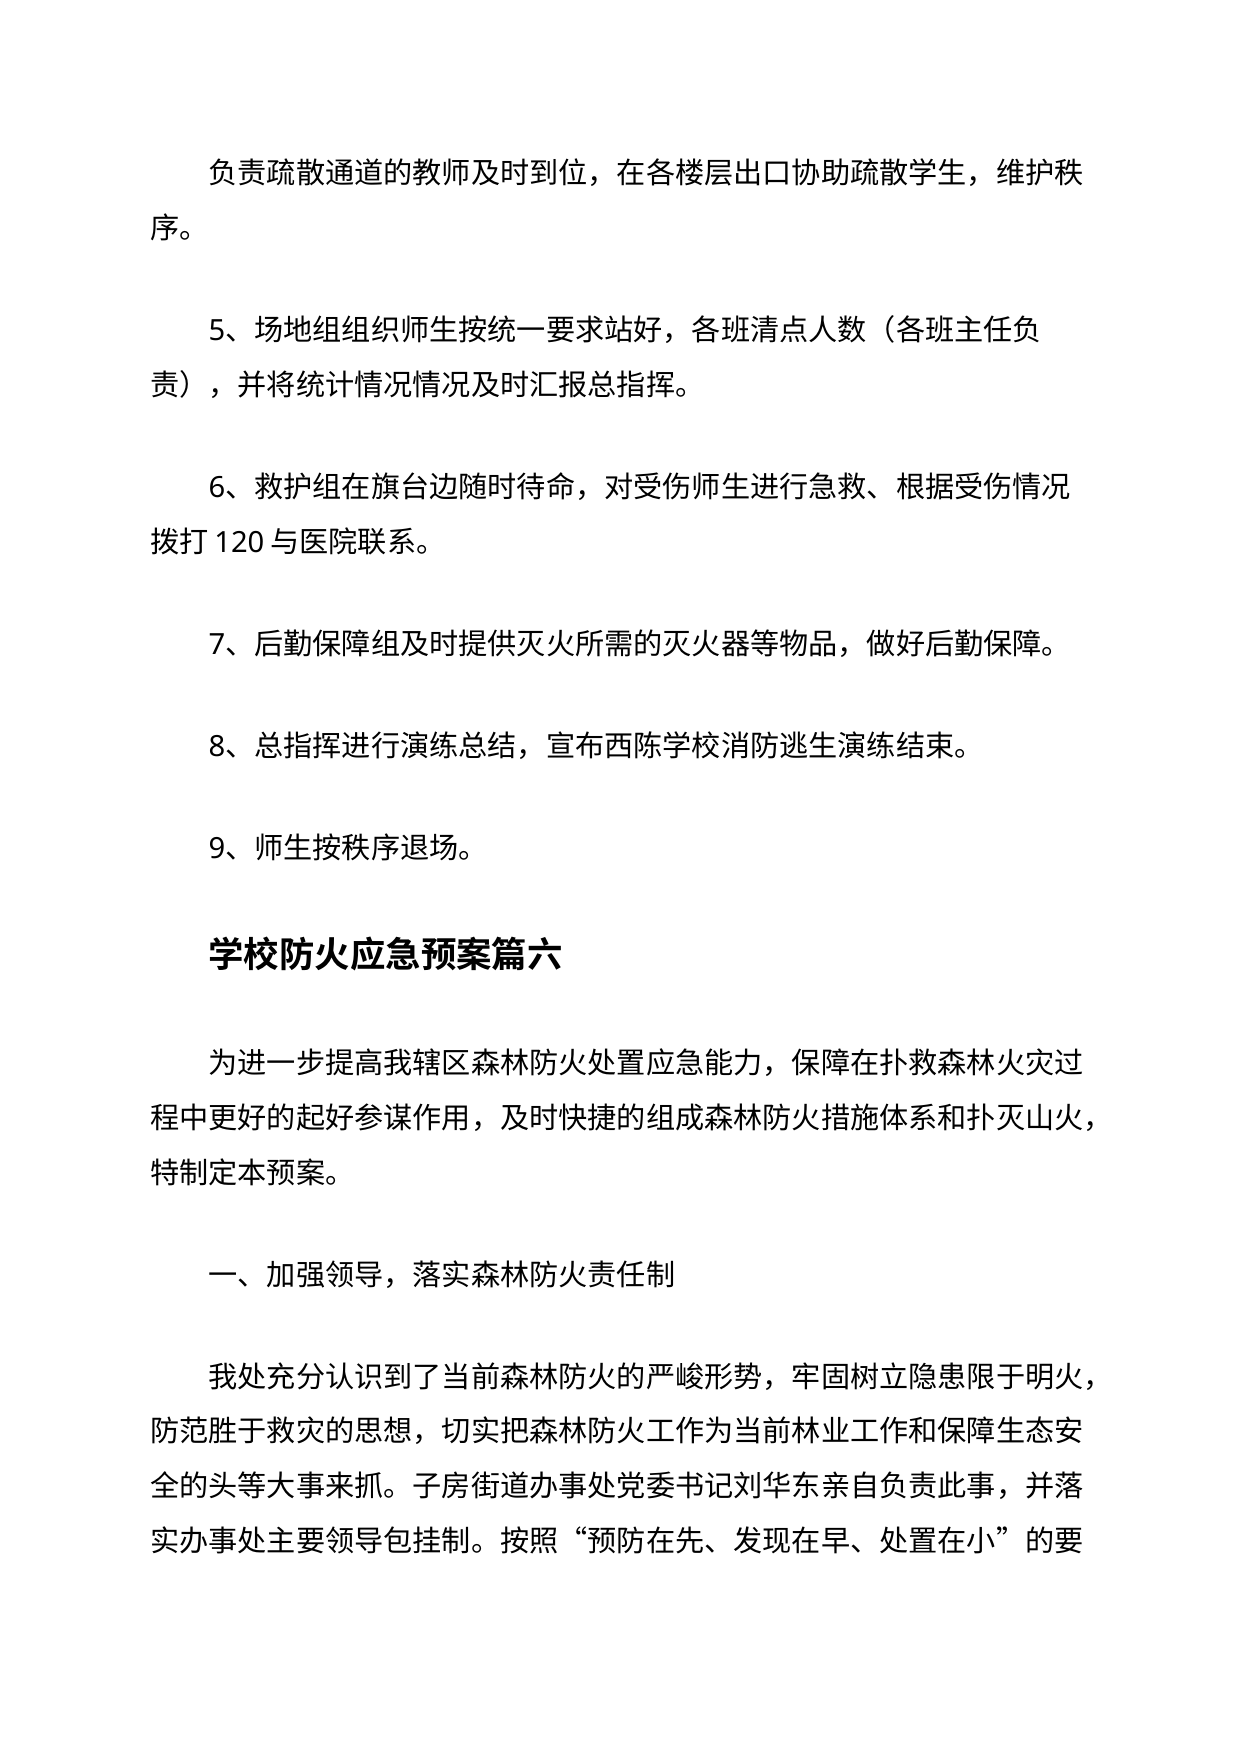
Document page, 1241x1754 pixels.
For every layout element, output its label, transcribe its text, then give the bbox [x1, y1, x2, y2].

text 5、场地组组织师生按统一要求站好，各班清点人数（各班主任负责），并将统计情况情况及时汇报总指挥。 [150, 307, 1090, 404]
text 为进一步提高我辖区森林防火处置应急能力，保障在扑救森林火灾过程中更好的起好参谋作用，及时快捷的组成森林防火措施体系和扑灭山火，特制定本预案。 [150, 1040, 1090, 1192]
text 一、加强领导，落实森林防火责任制 [150, 1251, 1090, 1294]
text 9、师生按秩序退场。 [150, 824, 1090, 867]
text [150, 1353, 1090, 1560]
text 8、总指挥进行演练总结，宣布西陈学校消防逃生演练结束。 [150, 722, 1090, 765]
text 6、救护组在旗台边随时待命，对受伤师生进行急救、根据受伤情况拨打120与医院联系。 [150, 463, 1090, 561]
text 负责疏散通道的教师及时到位，在各楼层出口协助疏散学生，维护秩序。 [150, 150, 1090, 247]
text 7、后勤保障组及时提供灭火所需的灭火器等物品，做好后勤保障。 [150, 620, 1090, 663]
text 学校防火应急预案篇六 [150, 926, 1090, 978]
